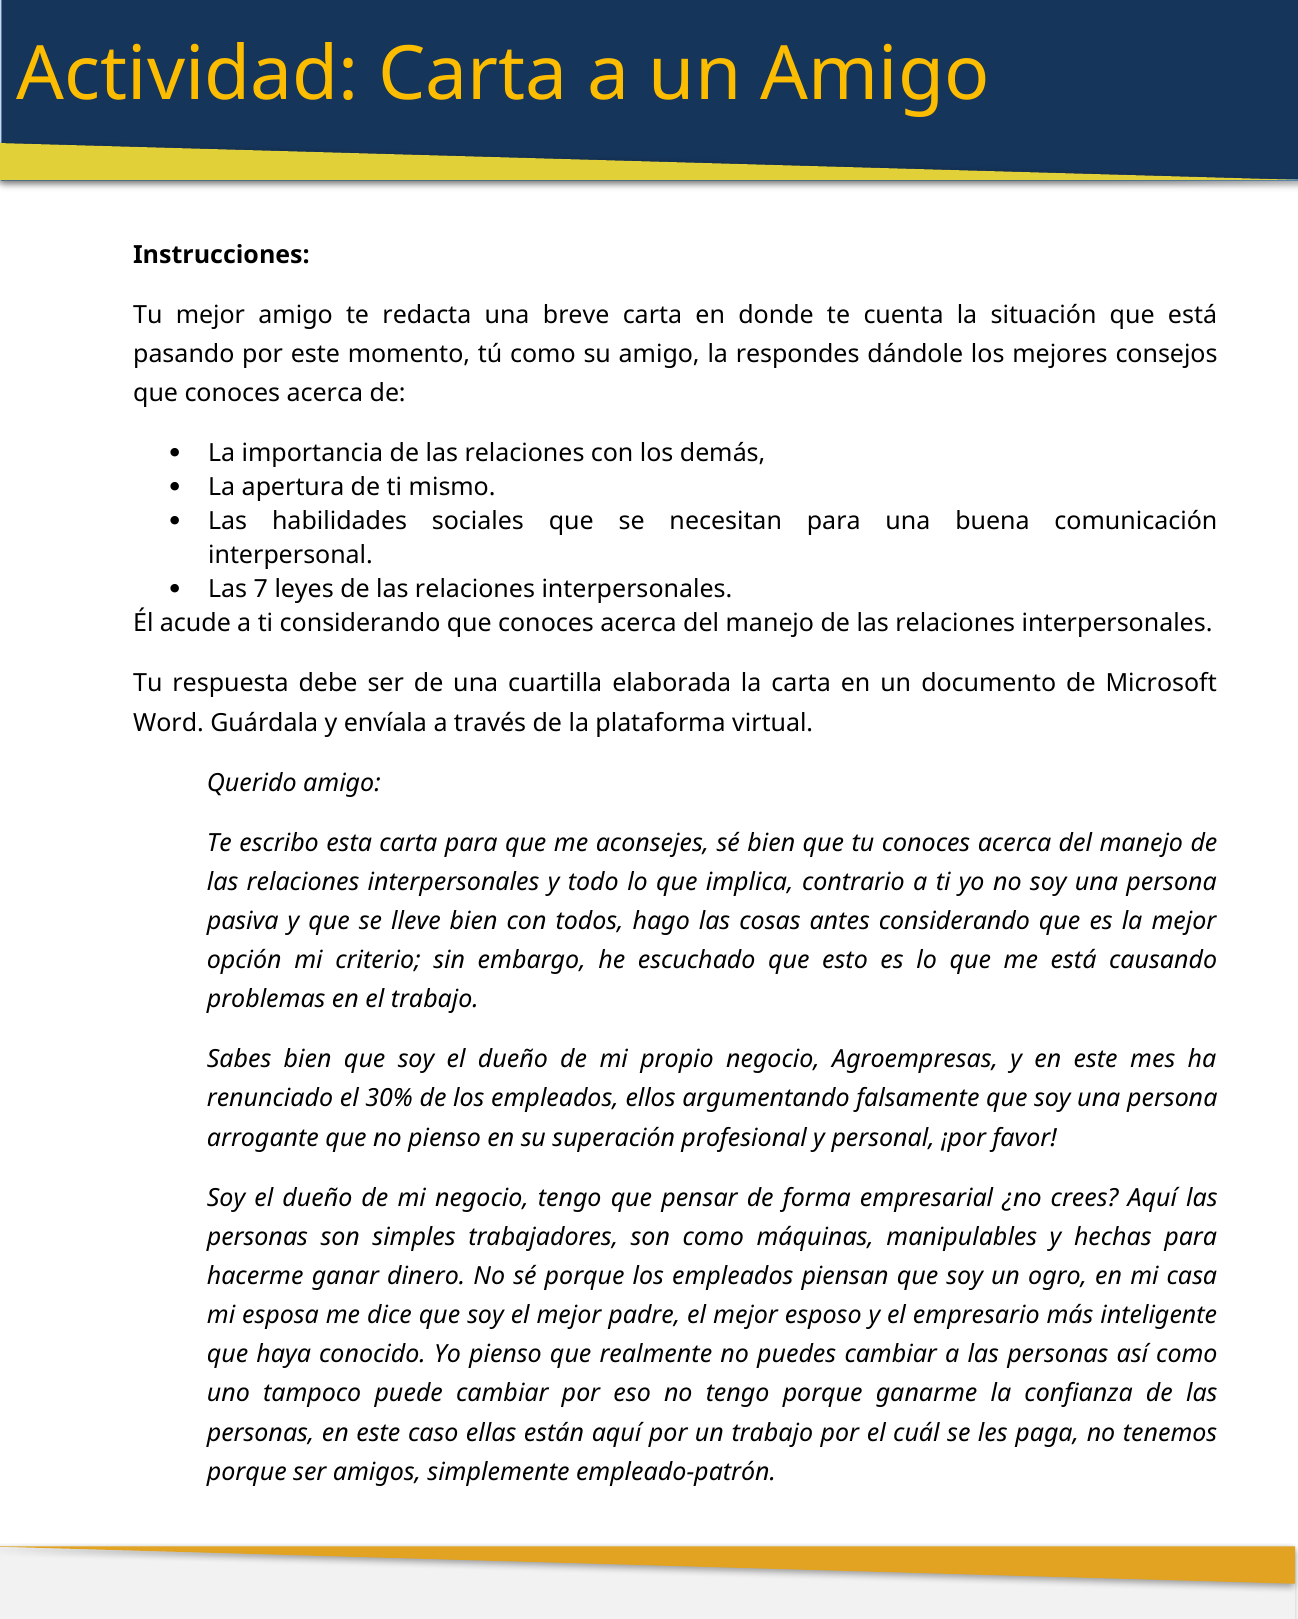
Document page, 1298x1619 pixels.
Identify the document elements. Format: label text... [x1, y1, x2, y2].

text Instrucciones: [133, 236, 1219, 270]
list La apertura de ti mismo. [170, 469, 1219, 503]
text Él acude a ti considerando que conoces acerca del manejo de las relaciones interpersonales. [133, 605, 1219, 639]
text Tu respuesta debe ser de una cuartilla elaborada la carta en un documento de Microsoft Word. Guárdala y envíala a través de la plataforma virtual. [133, 665, 1219, 738]
list Las habilidades sociales que se necesitan para una buena comunicación interpersonal. [170, 503, 1219, 571]
text Querido amigo: [133, 764, 1219, 798]
list La importancia de las relaciones con los demás, [170, 435, 1219, 469]
text Te escribo esta carta para que me aconsejes, sé bien que tu conoces acerca del manejo de las relaciones interpersonales y todo lo que implica, contrario a ti yo no soy una persona pasiva y que se lleve bien con todos, hago las cosas antes considerando que es la mejor opción mi criterio; sin embargo, he escuchado que esto es lo que me está causando problemas en el trabajo. [207, 824, 1219, 1015]
text Sabes bien que soy el dueño de mi propio negocio, Agroempresas, y en este mes ha renunciado el 30% de los empleados, ellos argumentando falsamente que soy una persona arrogante que no pienso en su superación profesional y personal, ¡por favor! [207, 1041, 1219, 1153]
text Soy el dueño de mi negocio, tengo que pensar de forma empresarial ¿no crees? Aquí las personas son simples trabajadores, son como máquinas, manipulables y hechas para hacerme ganar dinero. No sé porque los empleados piensan que soy un ogro, en mi casa mi esposa me dice que soy el mejor padre, el mejor esposo y el empresario más inteligente que haya conocido. Yo pienso que realmente no puedes cambiar a las personas así como uno tampoco puede cambiar por eso no tengo porque ganarme la confianza de las personas, en este caso ellas están aquí por un trabajo por el cuál se les paga, no tenemos porque ser amigos, simplemente empleado-patrón. [207, 1179, 1219, 1487]
text Tu mejor amigo te redacta una breve carta en donde te cuenta la situación que está pasando por este momento, tú como su amigo, la respondes dándole los mejores consejos que conoces acerca de: [133, 296, 1219, 409]
list Las 7 leyes de las relaciones interpersonales. [170, 571, 1219, 605]
